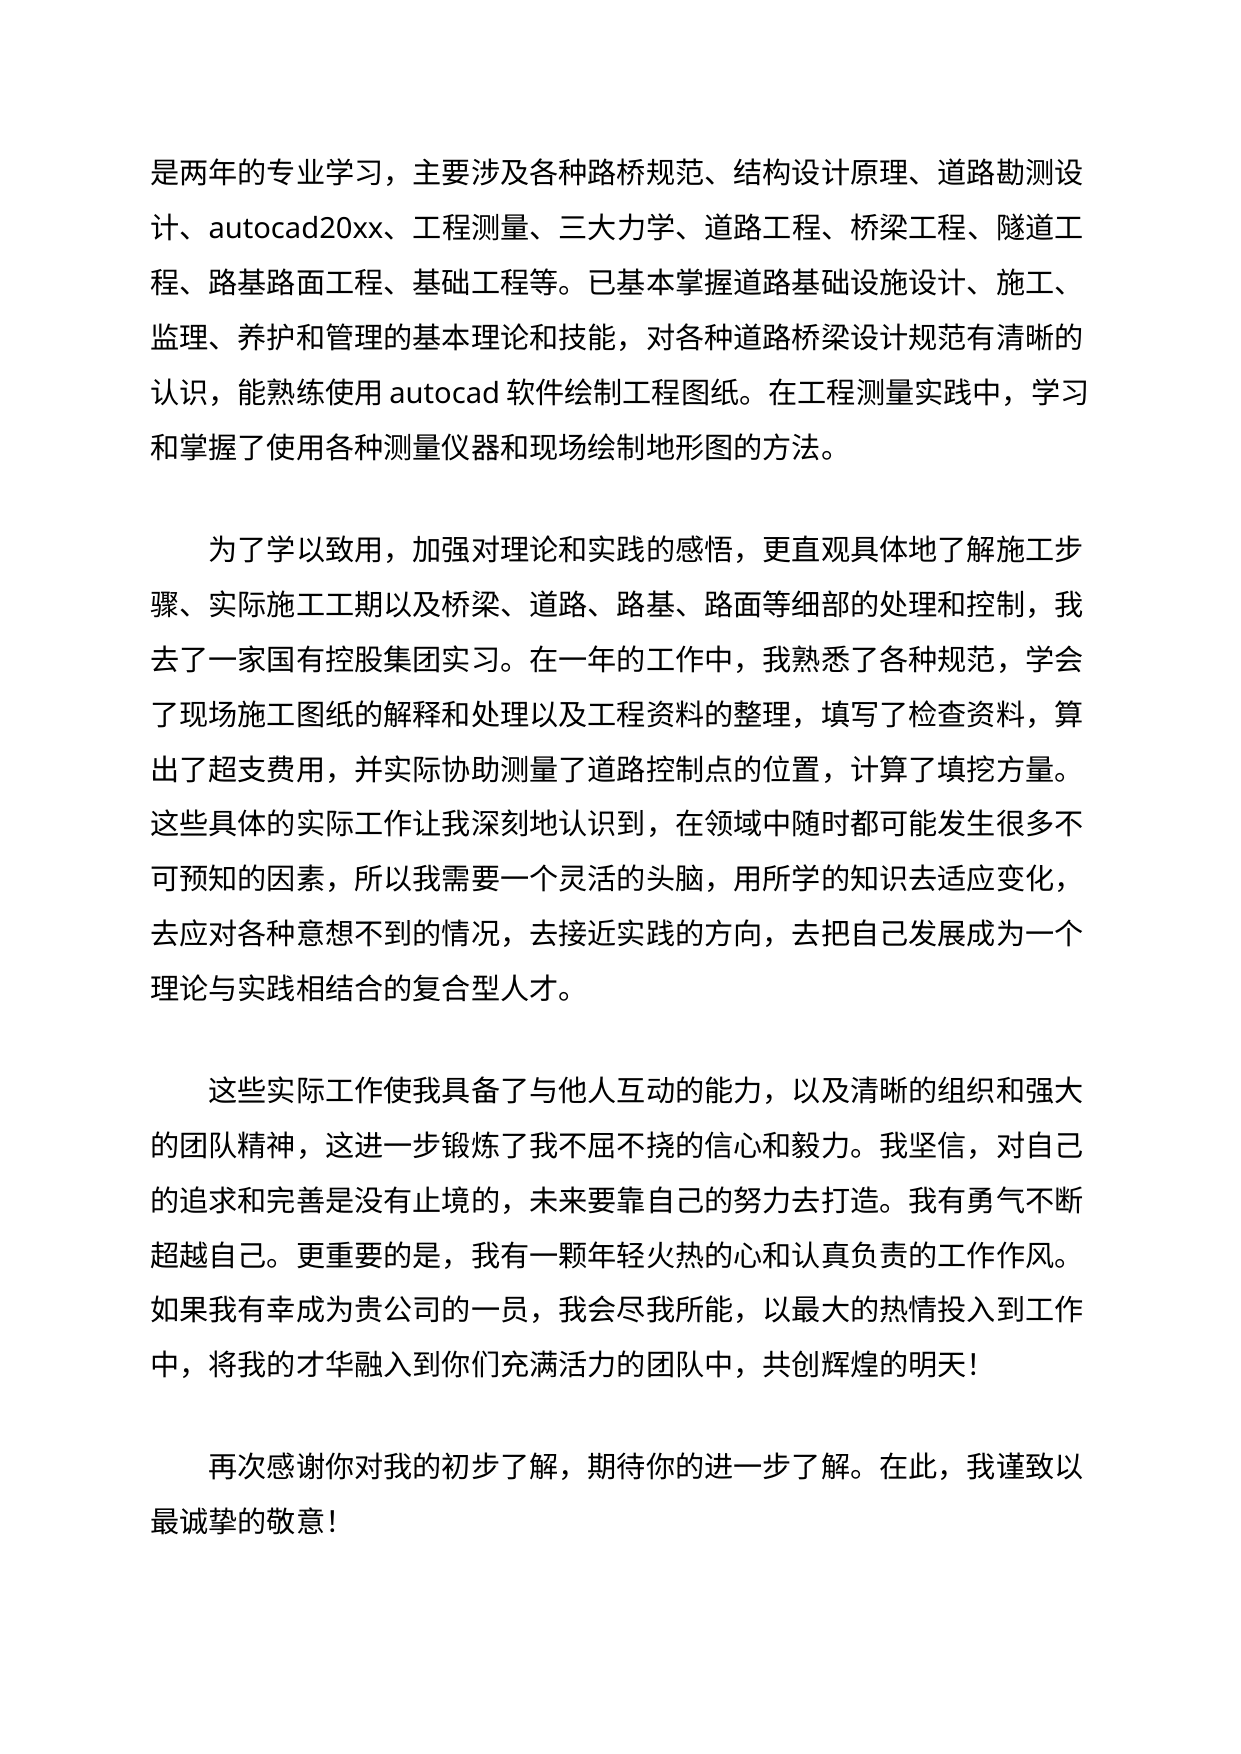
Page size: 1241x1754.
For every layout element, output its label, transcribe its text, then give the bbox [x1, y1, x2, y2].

text 这些实际工作使我具备了与他人互动的能力，以及清晰的组织和强大的团队精神，这进一步锻炼了我不屈不挠的信心和毅力。我坚信，对自己的追求和完善是没有止境的，未来要靠自己的努力去打造。我有勇气不断超越自己。更重要的是，我有一颗年轻火热的心和认真负责的工作作风。如果我有幸成为贵公司的一员，我会尽我所能，以最大的热情投入到工作中，将我的才华融入到你们充满活力的团队中，共创辉煌的明天！ [150, 1067, 1090, 1384]
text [150, 150, 1090, 467]
text 再次感谢你对我的初步了解，期待你的进一步了解。在此，我谨致以最诚挚的敬意！ [150, 1444, 1090, 1541]
text 为了学以致用，加强对理论和实践的感悟，更直观具体地了解施工步骤、实际施工工期以及桥梁、道路、路基、路面等细部的处理和控制，我去了一家国有控股集团实习。在一年的工作中，我熟悉了各种规范，学会了现场施工图纸的解释和处理以及工程资料的整理，填写了检查资料，算出了超支费用，并实际协助测量了道路控制点的位置，计算了填挖方量。这些具体的实际工作让我深刻地认识到，在领域中随时都可能发生很多不可预知的因素，所以我需要一个灵活的头脑，用所学的知识去适应变化，去应对各种意想不到的情况，去接近实践的方向，去把自己发展成为一个理论与实践相结合的复合型人才。 [150, 526, 1090, 1008]
